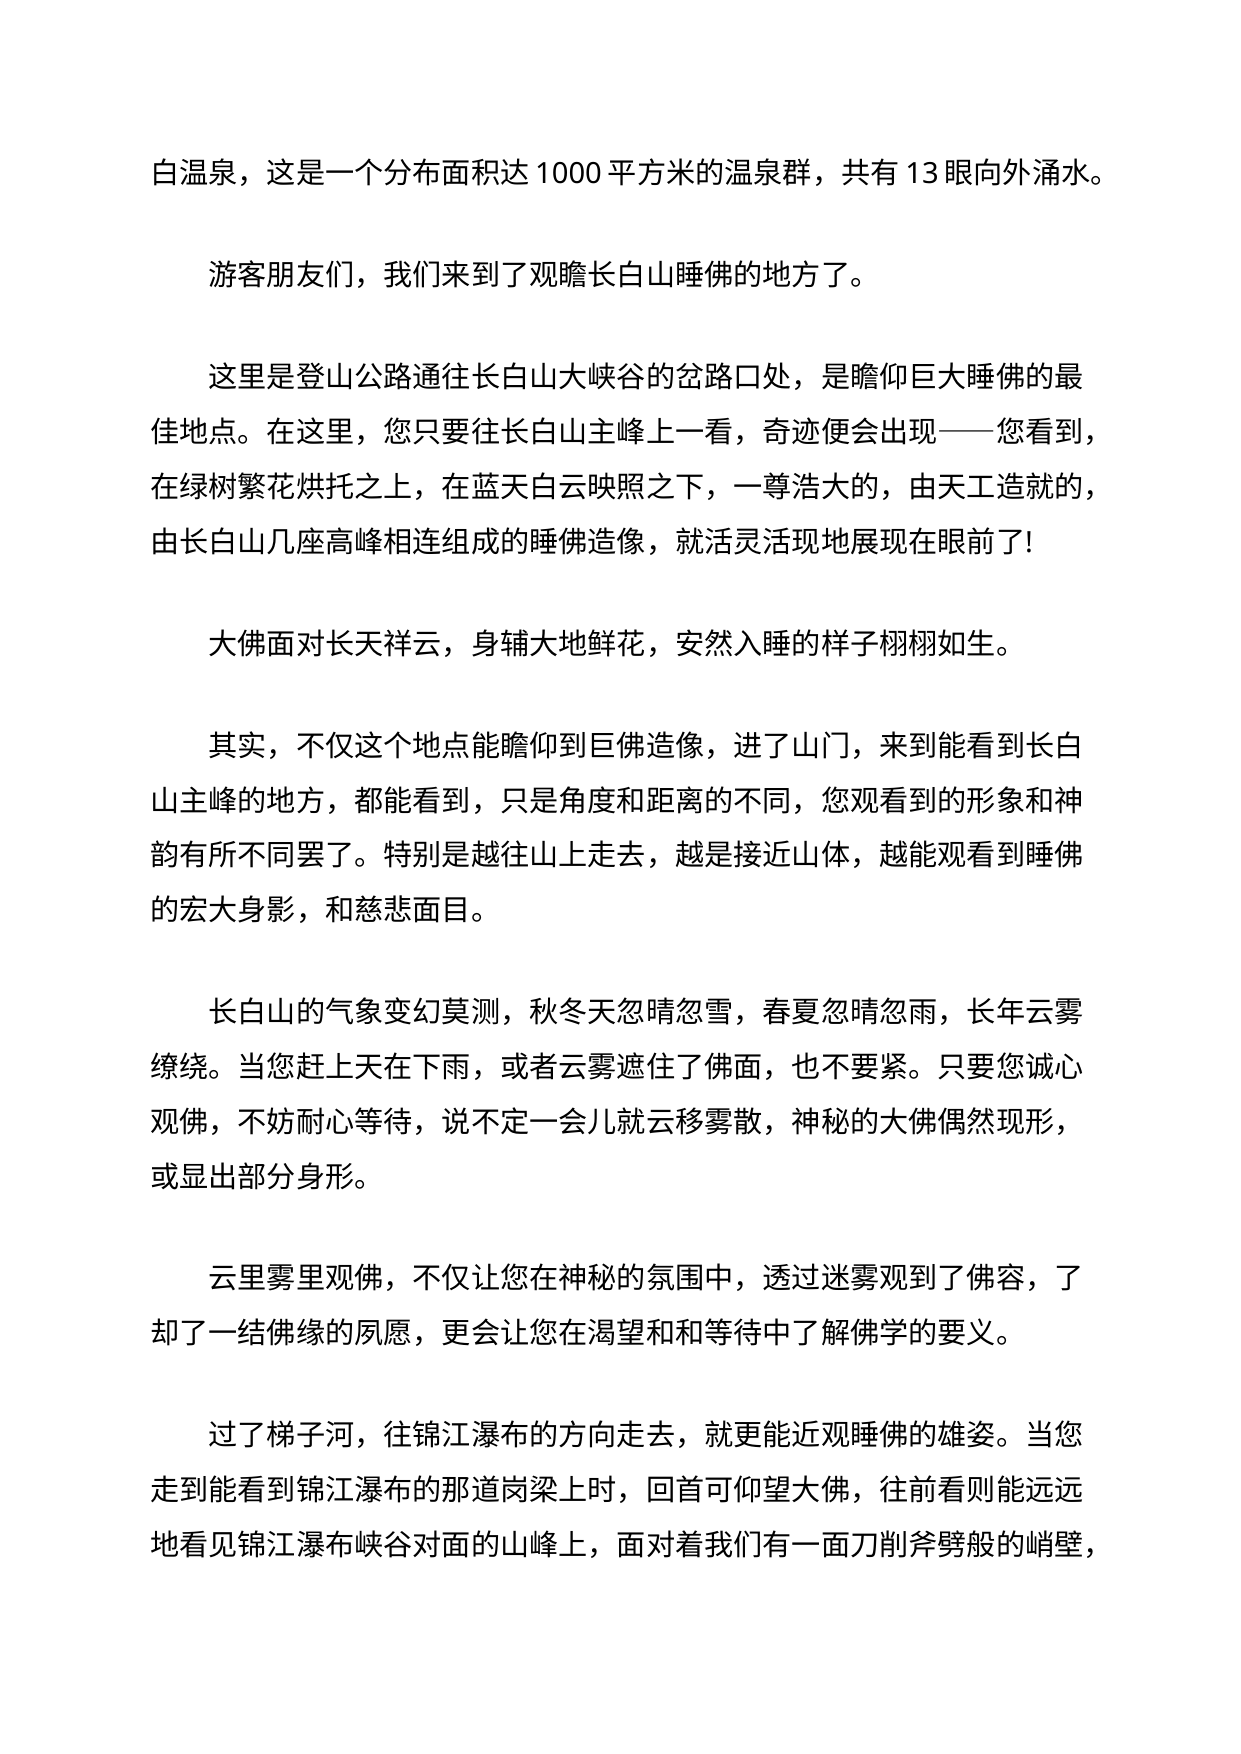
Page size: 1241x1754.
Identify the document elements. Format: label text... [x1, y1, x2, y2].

text 游客朋友们，我们来到了观瞻长白山睡佛的地方了。 [150, 252, 1090, 294]
text 大佛面对长天祥云，身辅大地鲜花，安然入睡的样子栩栩如生。 [150, 620, 1090, 663]
text 这里是登山公路通往长白山大峡谷的岔路口处，是瞻仰巨大睡佛的最佳地点。在这里，您只要往长白山主峰上一看，奇迹便会出现——您看到，在绿树繁花烘托之上，在蓝天白云映照之下，一尊浩大的，由天工造就的，由长白山几座高峰相连组成的睡佛造像，就活灵活现地展现在眼前了! [150, 354, 1090, 561]
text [150, 1412, 1090, 1564]
text 云里雾里观佛，不仅让您在神秘的氛围中，透过迷雾观到了佛容，了却了一结佛缘的夙愿，更会让您在渴望和和等待中了解佛学的要义。 [150, 1255, 1090, 1352]
text 长白山的气象变幻莫测，秋冬天忽晴忽雪，春夏忽晴忽雨，长年云雾缭绕。当您赶上天在下雨，或者云雾遮住了佛面，也不要紧。只要您诚心观佛，不妨耐心等待，说不定一会儿就云移雾散，神秘的大佛偶然现形，或显出部分身形。 [150, 989, 1090, 1196]
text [150, 150, 1090, 192]
text 其实，不仅这个地点能瞻仰到巨佛造像，进了山门，来到能看到长白山主峰的地方，都能看到，只是角度和距离的不同，您观看到的形象和神韵有所不同罢了。特别是越往山上走去，越是接近山体，越能观看到睡佛的宏大身影，和慈悲面目。 [150, 722, 1090, 929]
